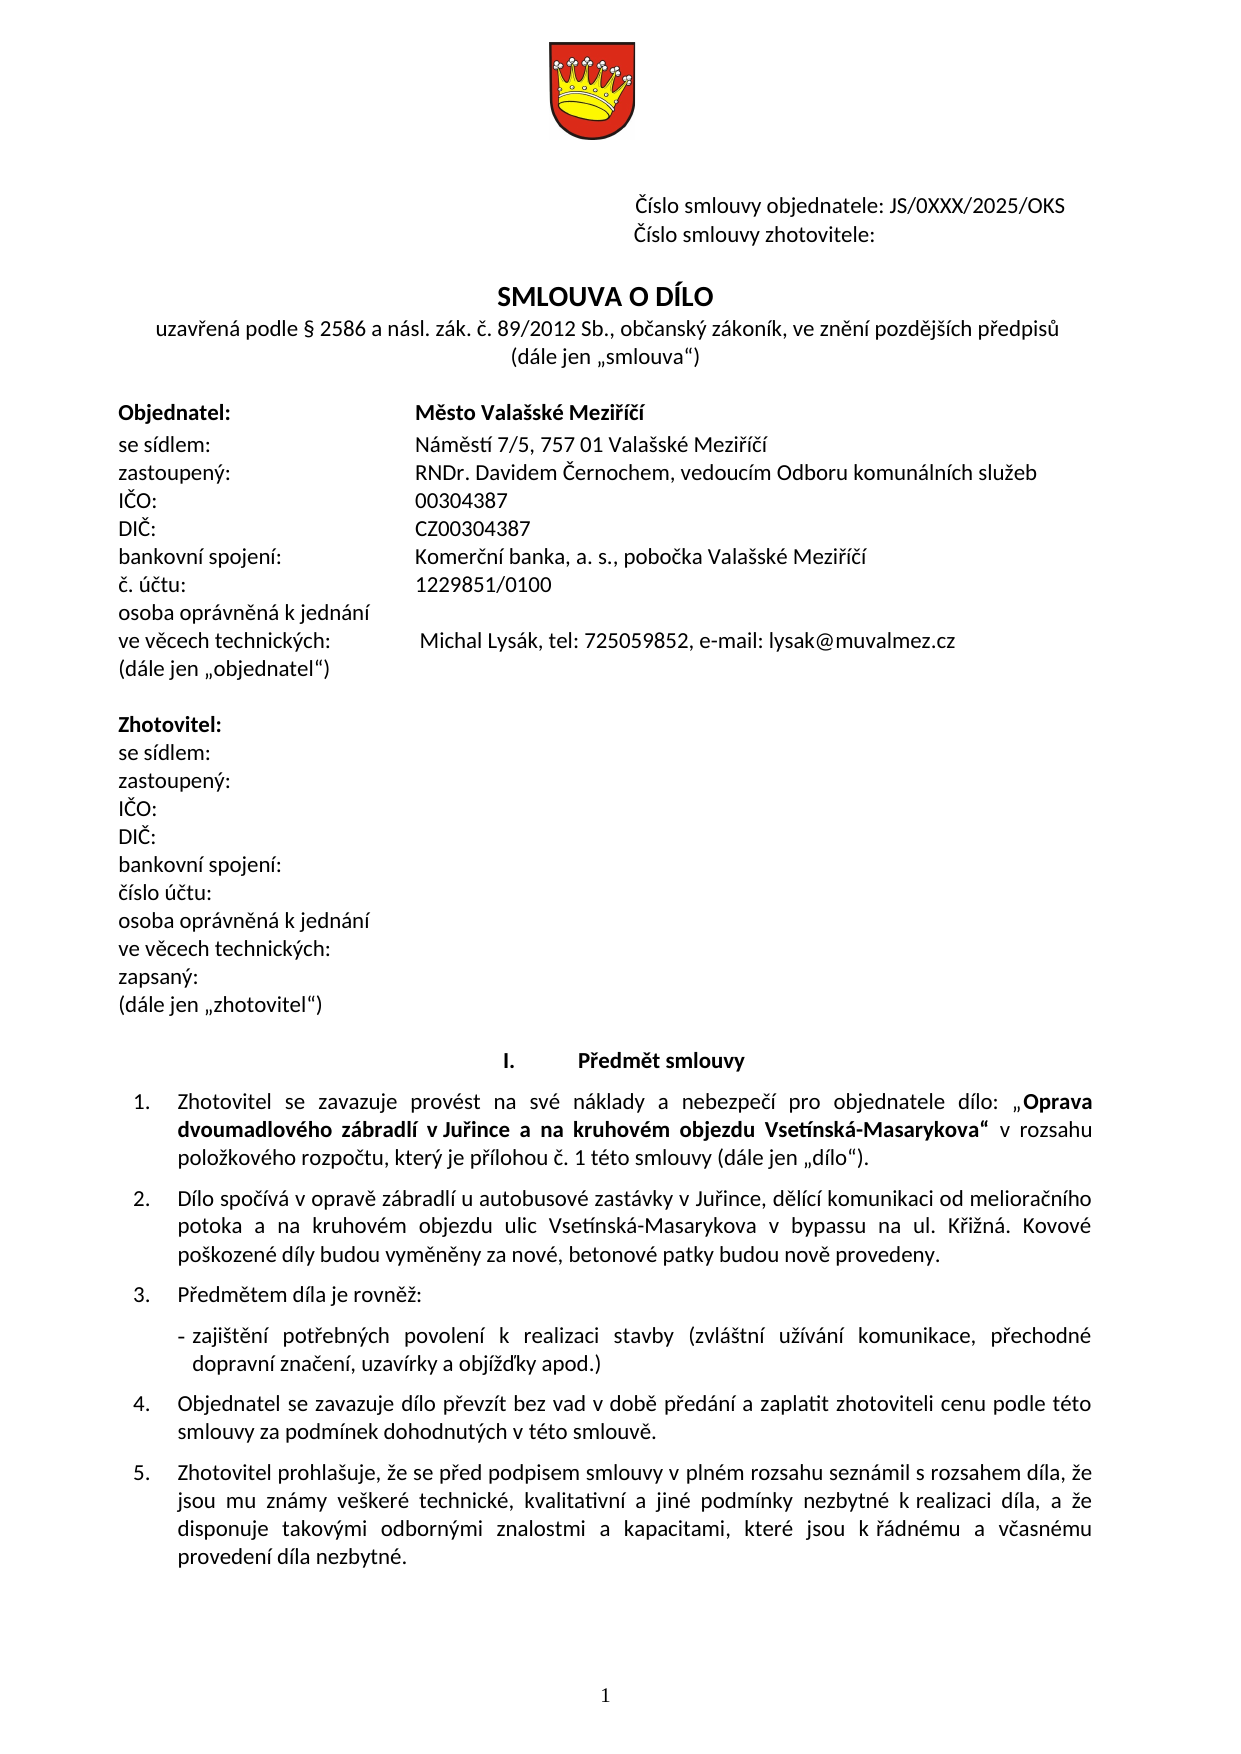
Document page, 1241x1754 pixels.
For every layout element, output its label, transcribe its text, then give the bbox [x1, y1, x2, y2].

list Objednatel se zavazuje dílo převzít bez vad v době předání a zaplatit zhotoviteli cenu podle této smlouvy za podmínek dohodnutých v této smlouvě. [133, 1389, 1092, 1445]
text zapsaný: [118, 962, 1092, 991]
text ve věcech technických: [118, 934, 1092, 962]
text osoba oprávněná k jednání [118, 906, 1092, 934]
text uzavřená podle § 2586 a násl. zák. č. 89/2012 Sb., občanský zákoník, ve znění pozdějších předpisů [118, 314, 1092, 342]
text bankovní spojení: [118, 850, 1092, 878]
text zastoupený: [118, 766, 1092, 794]
list Předmět smlouvy [156, 1047, 1092, 1074]
text ve věcech technických: Michal Lysák, tel: 725059852, e-mail: lysak@muvalmez.cz [118, 626, 1092, 654]
text SMLOUVA O DÍLO [118, 278, 1092, 314]
list Zhotovitel prohlašuje, že se před podpisem smlouvy v plném rozsahu seznámil s rozsahem díla, že jsou mu známy veškeré technické, kvalitativní a jiné podmínky nezbytné k realizaci díla, a že disponuje takovými odbornými znalostmi a kapacitami, které jsou k řádnému a včasnému provedení díla nezbytné. [133, 1458, 1092, 1570]
text IČO: 00304387 [118, 486, 1092, 514]
text IČO: [118, 794, 1092, 822]
text (dále jen „zhotovitel“) [118, 991, 1092, 1018]
text osoba oprávněná k jednání [118, 598, 1092, 626]
list Zhotovitel se zavazuje provést na své náklady a nebezpečí pro objednatele dílo: „Oprava dvoumadlového zábradlí v Juřince a na kruhovém objezdu Vsetínská-Masarykova“ v rozsahu položkového rozpočtu, který je přílohou č. 1 této smlouvy (dále jen „dílo“). [133, 1087, 1092, 1171]
text Číslo smlouvy zhotovitele: [118, 220, 1092, 248]
text zastoupený: RNDr. Davidem Černochem, vedoucím Odboru komunálních služeb [118, 458, 1092, 486]
list Předmětem díla je rovněž: [133, 1280, 1092, 1308]
text Zhotovitel: [118, 710, 1092, 738]
text (dále jen „objednatel“) [118, 654, 1092, 682]
text se sídlem: Náměstí 7/5, 757 01 Valašské Meziříčí [118, 430, 1092, 458]
text DIČ: [118, 822, 1092, 850]
text číslo účtu: [118, 878, 1092, 906]
text Objednatel: Město Valašské Meziříčí [118, 398, 1092, 426]
text Číslo smlouvy objednatele: JS/0XXX/2025/OKS [635, 192, 1092, 220]
list zajištění potřebných povolení k realizaci stavby (zvláštní užívání komunikace, přechodné dopravní značení, uzavírky a objížďky apod.) [177, 1321, 1092, 1377]
text DIČ: CZ00304387 [118, 514, 1092, 542]
text bankovní spojení: Komerční banka, a. s., pobočka Valašské Meziříčí [118, 542, 1092, 570]
text se sídlem: [118, 738, 1092, 766]
text (dále jen „smlouva“) [118, 342, 1092, 370]
list Dílo spočívá v opravě zábradlí u autobusové zastávky v Juřince, dělící komunikaci od melioračního potoka a na kruhovém objezdu ulic Vsetínská-Masarykova v bypassu na ul. Křižná. Kovové poškozené díly budou vyměněny za nové, betonové patky budou nově provedeny. [133, 1184, 1092, 1268]
text č. účtu: 1229851/0100 [118, 570, 1092, 598]
picture [549, 42, 636, 140]
